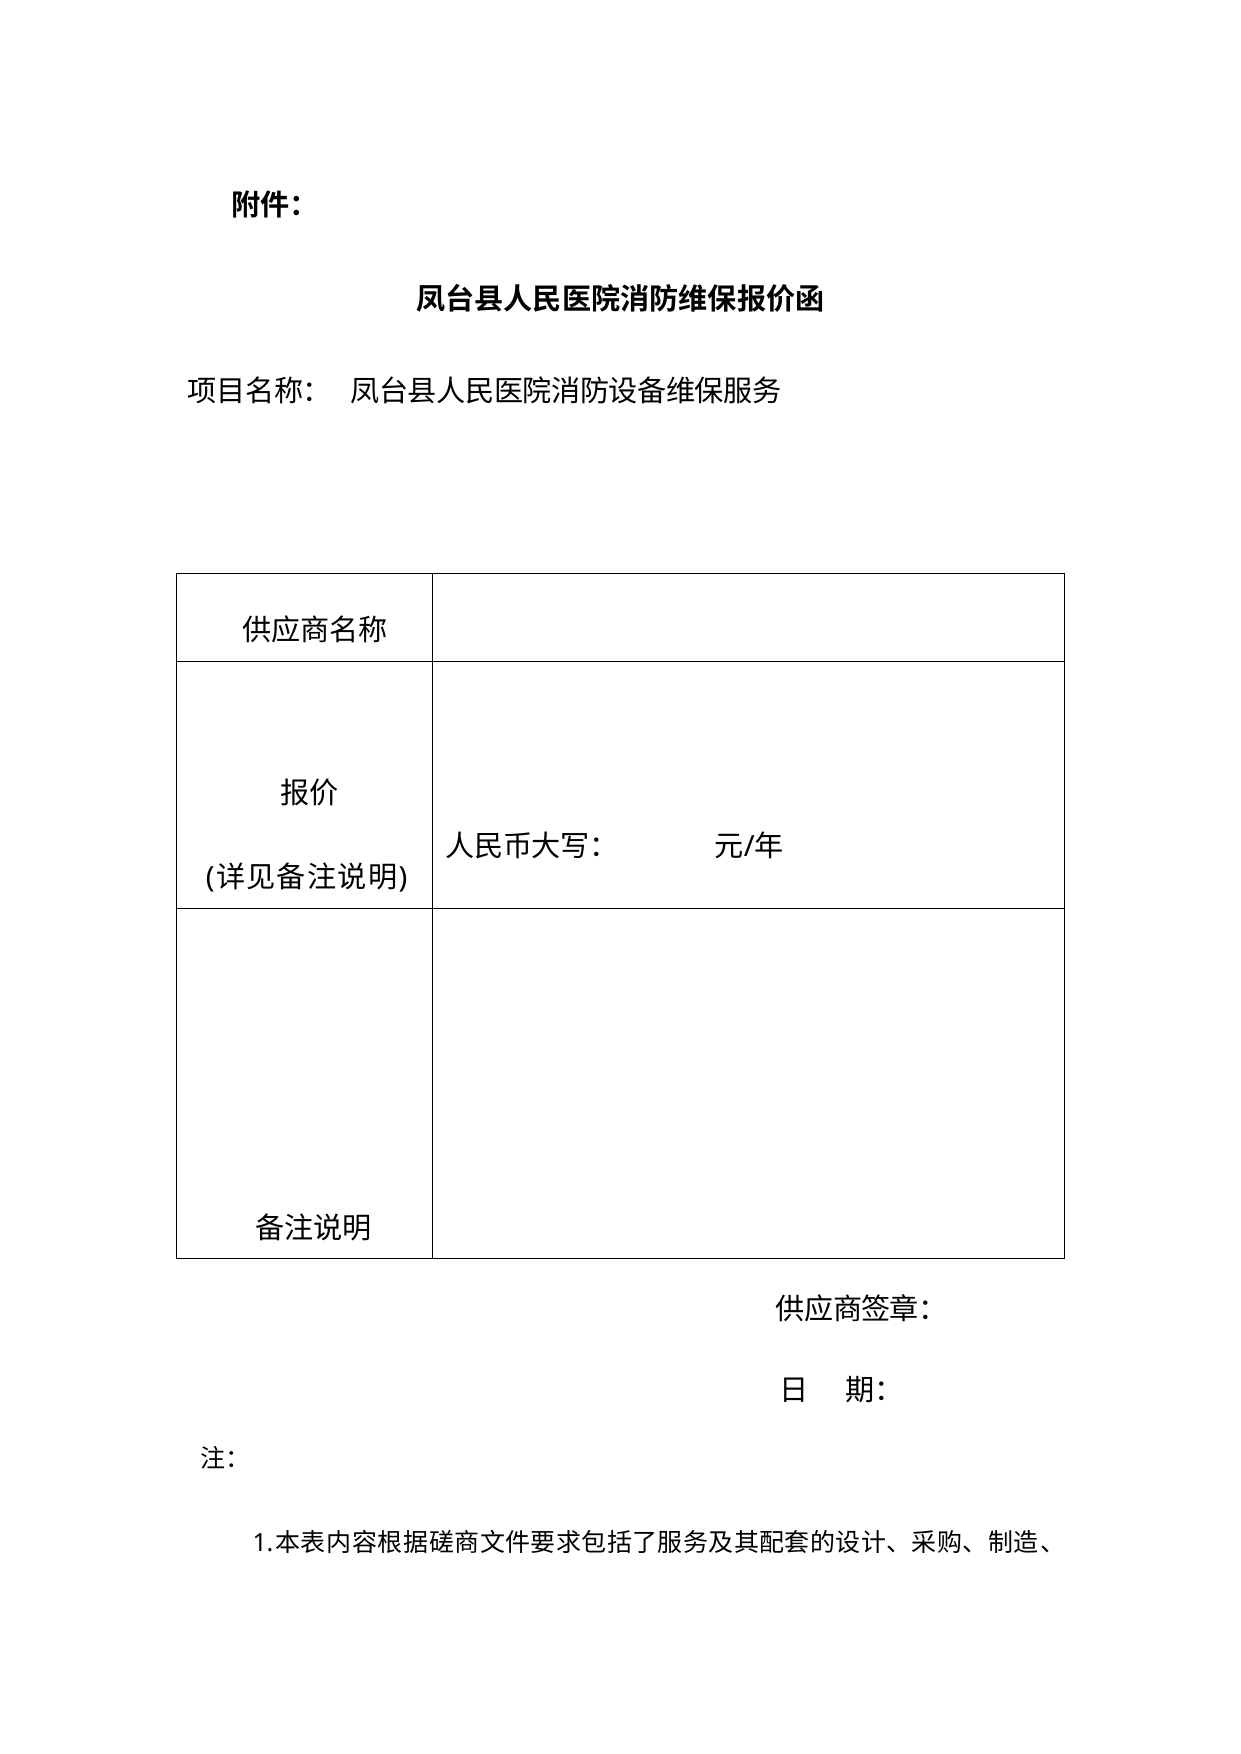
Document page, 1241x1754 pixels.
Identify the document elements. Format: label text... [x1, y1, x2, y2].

text 供应商签章： [775, 1274, 1053, 1339]
table_header 供应商名称 [177, 574, 432, 661]
text 凤台县人民医院消防维保报价函 [187, 264, 1053, 329]
text 注： [200, 1424, 1053, 1489]
table_cell 备注说明 [177, 909, 432, 1258]
table_header [433, 574, 1064, 661]
text 日 期： [779, 1355, 1053, 1420]
table_cell 人民币大写： 元/年 [433, 662, 1064, 907]
table_cell [433, 909, 1064, 1258]
text 附件： [187, 170, 1053, 235]
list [200, 1508, 1041, 1573]
text 项目名称： 凤台县人民医院消防设备维保服务 [187, 356, 1053, 421]
table_cell 报价 (详见备注说明) [177, 662, 432, 907]
